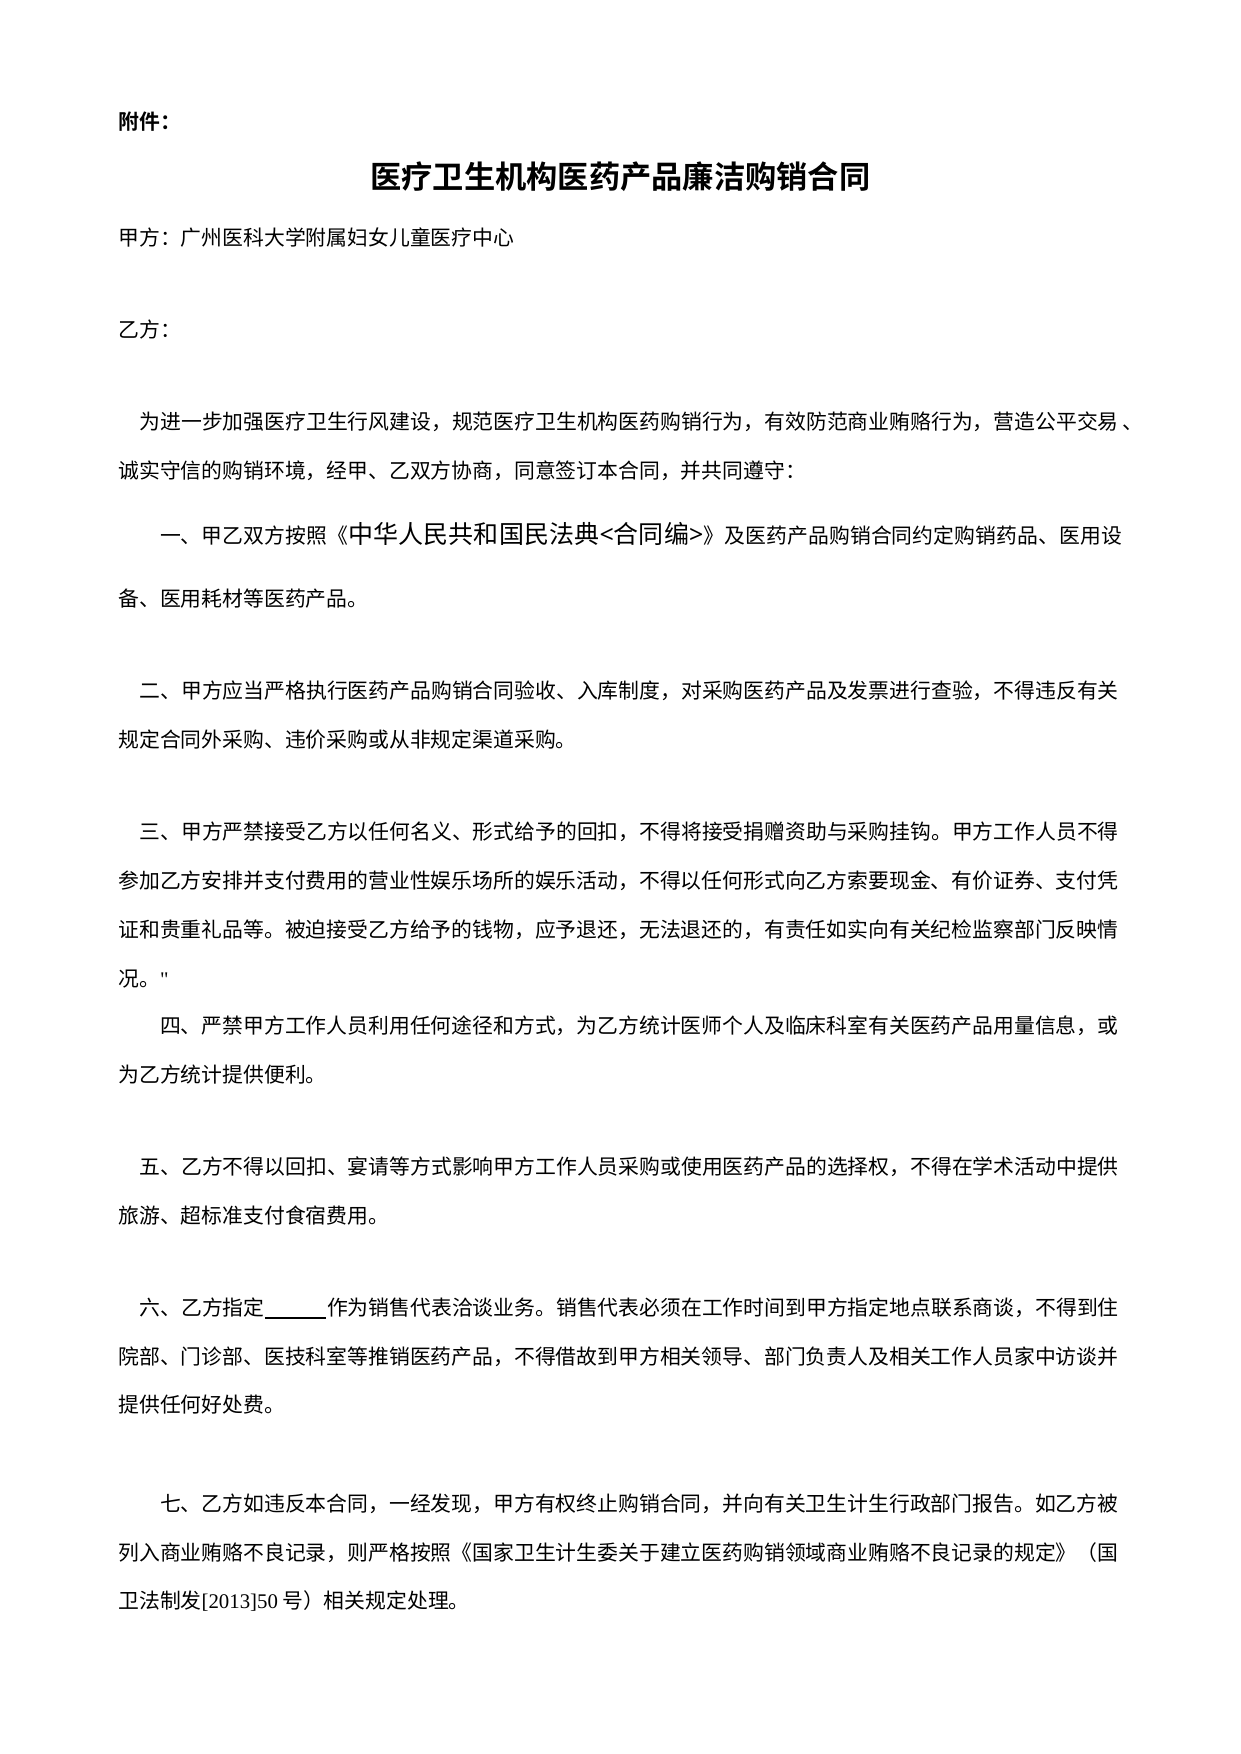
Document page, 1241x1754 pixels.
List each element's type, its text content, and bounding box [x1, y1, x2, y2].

text 七、乙方如违反本合同，一经发现，甲方有权终止购销合同，并向有关卫生计生行政部门报告。如乙方被列入商业贿赂不良记录，则严格按照《国家卫生计生委关于建立医药购销领域商业贿赂不良记录的规定》（国卫法制发[2013]50号）相关规定处理。 [118, 1486, 1122, 1616]
text 五、乙方不得以回扣、宴请等方式影响甲方工作人员采购或使用医药产品的选择权，不得在学术活动中提供旅游、超标准支付食宿费用。 [118, 1149, 1122, 1230]
text 为进一步加强医疗卫生行风建设，规范医疗卫生机构医药购销行为，有效防范商业贿赂行为，营造公平交易、诚实守信的购销环境，经甲、乙双方协商，同意签订本合同，并共同遵守： [118, 404, 1122, 485]
text 医疗卫生机构医药产品廉洁购销合同 [118, 152, 1122, 197]
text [118, 104, 1122, 137]
text 乙方： [118, 312, 1122, 344]
text 四、严禁甲方工作人员利用任何途径和方式，为乙方统计医师个人及临床科室有关医药产品用量信息，或为乙方统计提供便利。 [118, 1008, 1122, 1089]
text 三、甲方严禁接受乙方以任何名义、形式给予的回扣，不得将接受捐赠资助与采购挂钩。甲方工作人员不得参加乙方安排并支付费用的营业性娱乐场所的娱乐活动，不得以任何形式向乙方索要现金、有价证券、支付凭证和贵重礼品等。被迫接受乙方给予的钱物，应予退还，无法退还的，有责任如实向有关纪检监察部门反映情况。" [118, 814, 1122, 993]
text 六、乙方指定 作为销售代表洽谈业务。销售代表必须在工作时间到甲方指定地点联系商谈，不得到住院部、门诊部、医技科室等推销医药产品，不得借故到甲方相关领导、部门负责人及相关工作人员家中访谈并提供任何好处费。 [118, 1290, 1122, 1420]
text 二、甲方应当严格执行医药产品购销合同验收、入库制度，对采购医药产品及发票进行查验，不得违反有关规定合同外采购、违价采购或从非规定渠道采购。 [118, 674, 1122, 755]
text 一、甲乙双方按照《中华人民共和国民法典<合同编>》及医药产品购销合同约定购销药品、医用设备、医用耗材等医药产品。 [118, 500, 1122, 614]
text 甲方：广州医科大学附属妇女儿童医疗中心 [118, 220, 1122, 252]
